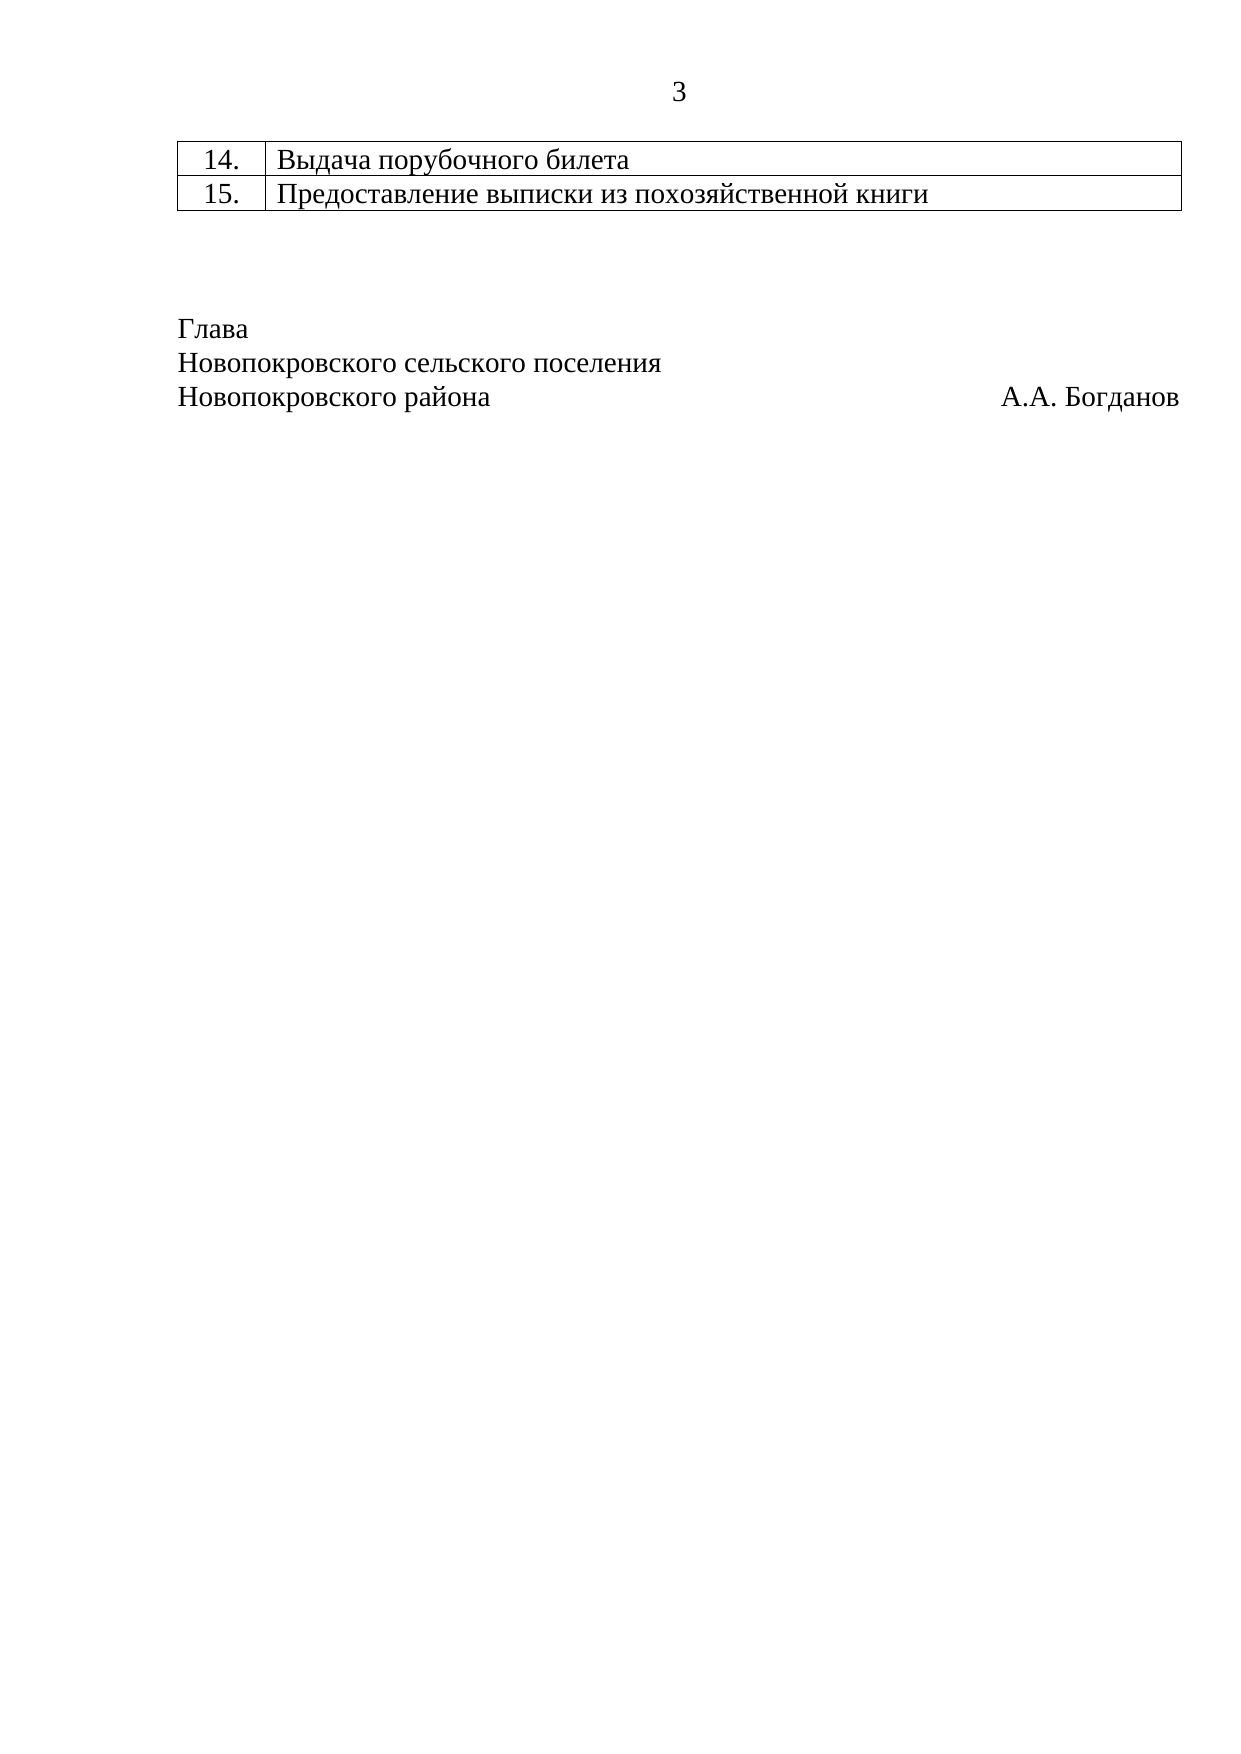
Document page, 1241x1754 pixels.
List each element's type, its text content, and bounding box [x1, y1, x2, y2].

text Новопокровского района А.А. Богданов [177, 379, 1181, 412]
text Новопокровского сельского поселения [177, 345, 1181, 379]
table_cell 14. [178, 142, 265, 175]
table_cell 15. [178, 176, 265, 210]
table_cell Предоставление выписки из похозяйственной книги [266, 176, 1181, 210]
text Глава [177, 312, 1181, 345]
table_cell Выдача порубочного билета [266, 142, 1181, 175]
